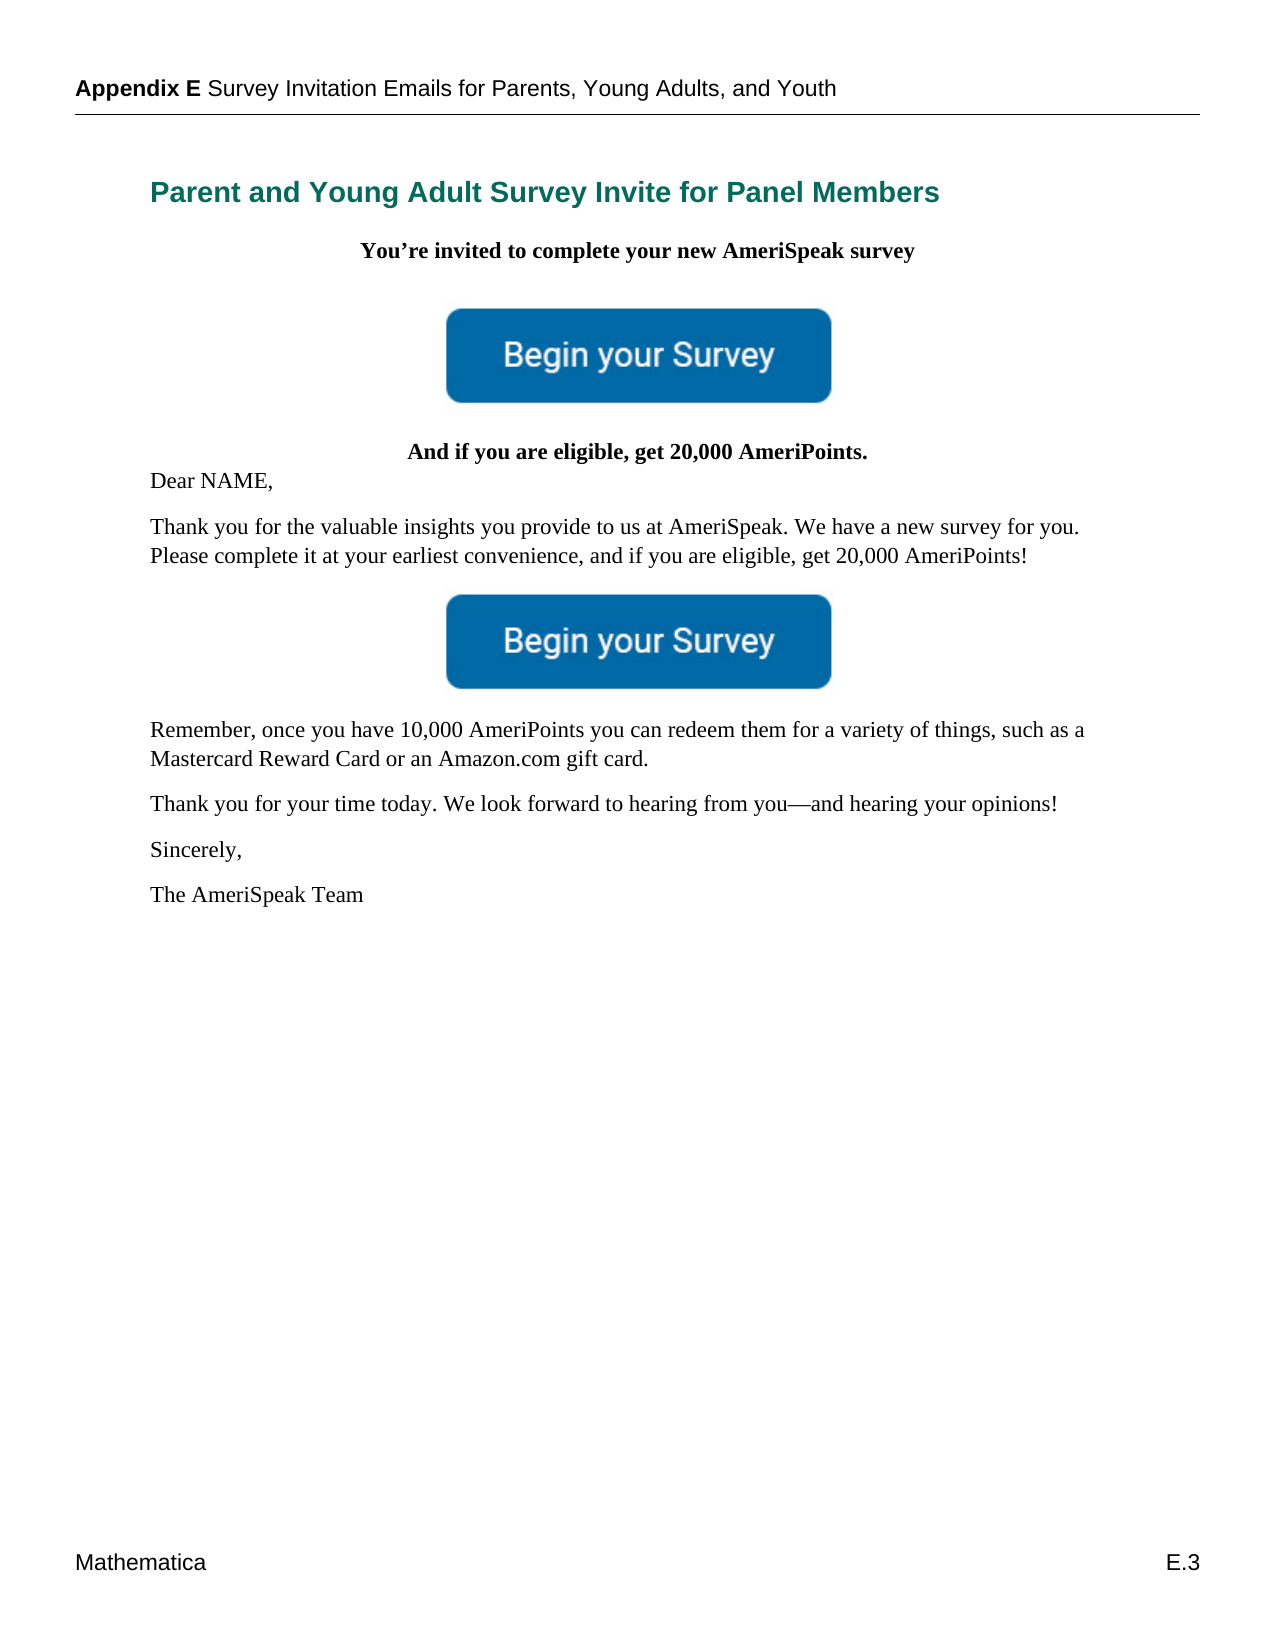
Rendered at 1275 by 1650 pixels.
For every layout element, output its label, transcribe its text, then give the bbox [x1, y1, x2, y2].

text Thank you for the valuable insights you provide to us at AmeriSpeak. We have a new survey for you. Please complete it at your earliest convenience, and if you are eligible, get 20,000 AmeriPoints! [150, 513, 1125, 568]
text The AmeriSpeak Team [150, 882, 1125, 908]
text Remember, once you have 10,000 AmeriPoints you can redeem them for a variety of things, such as a Mastercard Reward Card or an Amazon.com gift card. [150, 716, 1125, 771]
picture [434, 587, 841, 697]
text Thank you for your time today. We look forward to hearing from you—and hearing your opinions! [150, 790, 1125, 817]
text Sincerely, [150, 836, 1125, 862]
text Dear NAME, [150, 467, 1125, 494]
text Parent and Young Adult Survey Invite for Panel Members [150, 175, 1125, 208]
text And if you are eligible, get 20,000 AmeriPoints. [150, 438, 1125, 465]
picture [434, 301, 841, 411]
text You’re invited to complete your new AmeriSpeak survey [150, 237, 1125, 263]
